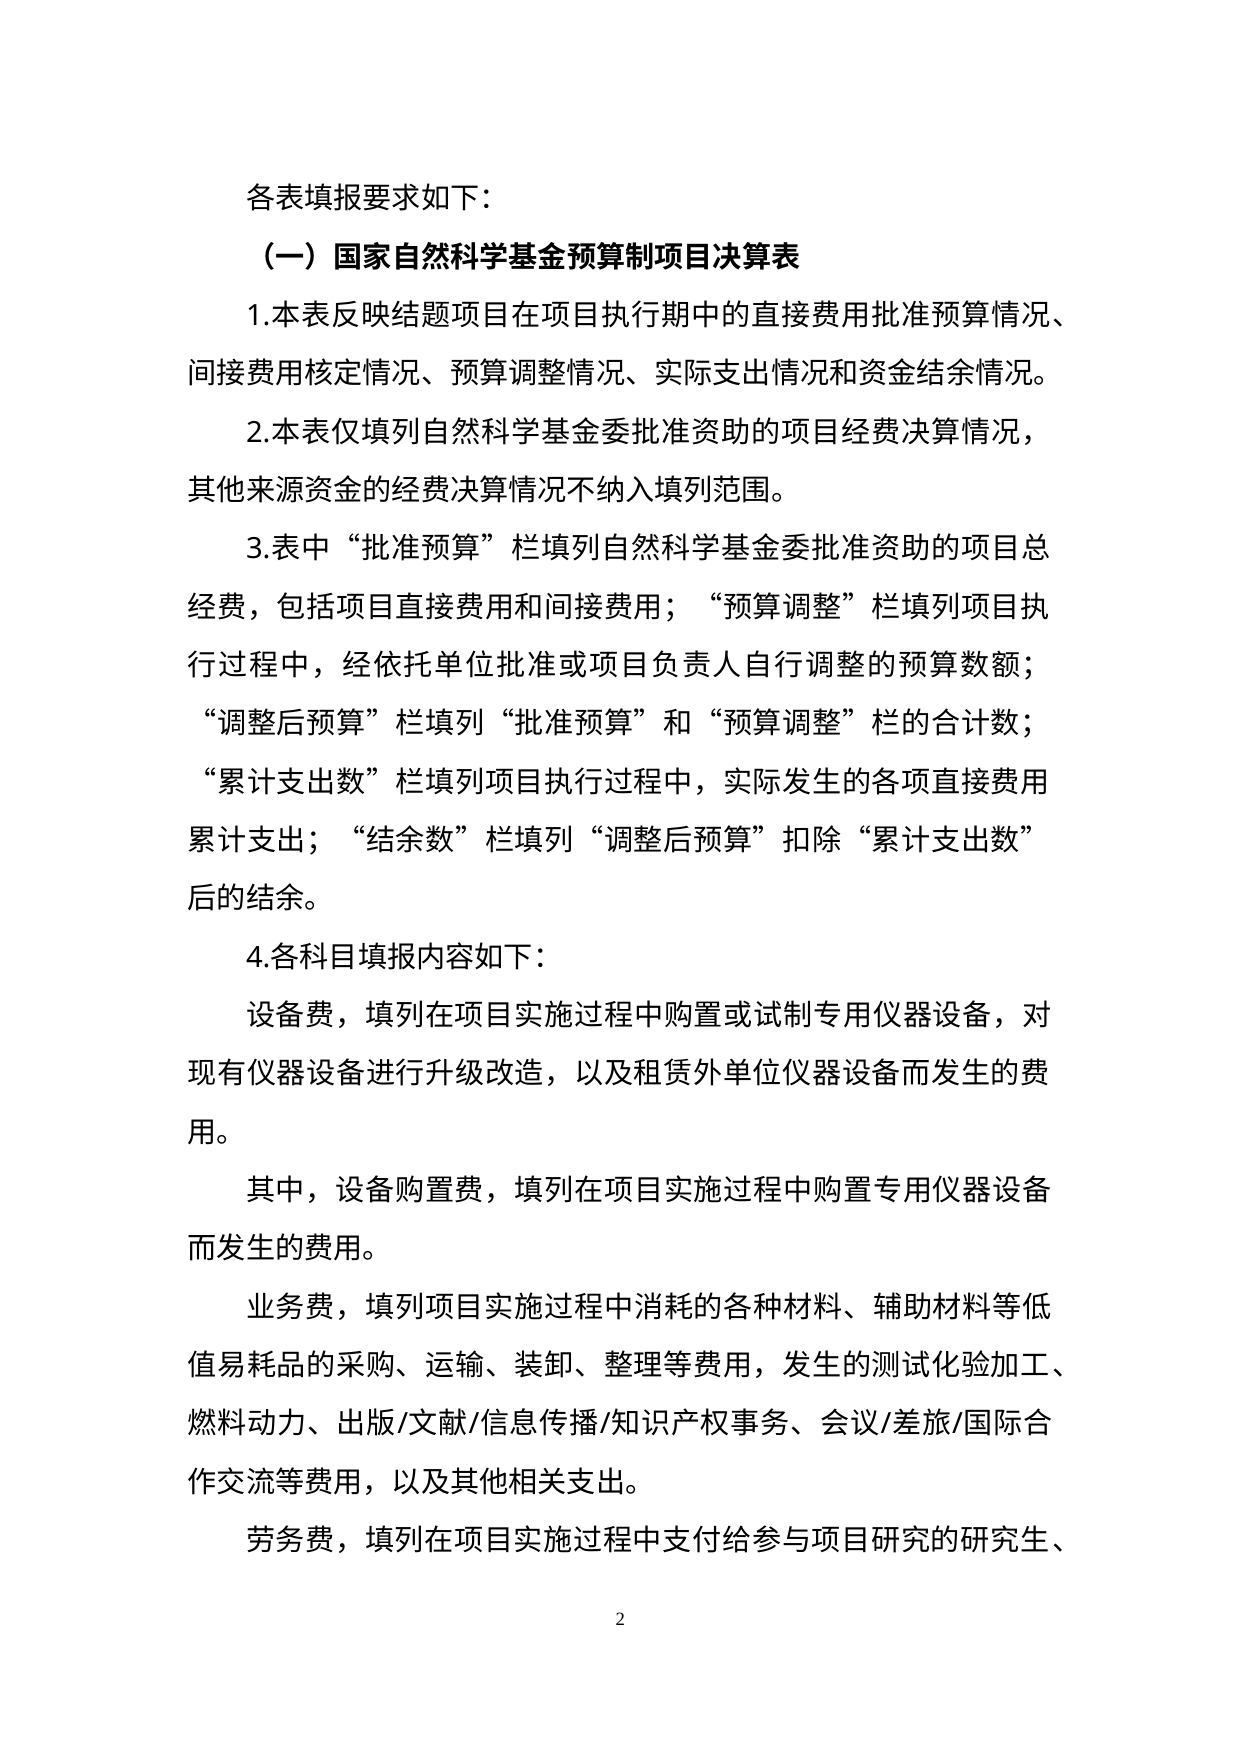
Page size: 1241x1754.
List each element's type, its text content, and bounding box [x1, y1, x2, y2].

text 业务费，填列项目实施过程中消耗的各种材料、辅助材料等低值易耗品的采购、运输、装卸、整理等费用，发生的测试化验加工、燃料动力、出版/文献/信息传播/知识产权事务、会议/差旅/国际合作交流等费用，以及其他相关支出。 [187, 1270, 1053, 1504]
text 2.本表仅填列自然科学基金委批准资助的项目经费决算情况，其他来源资金的经费决算情况不纳入填列范围。 [187, 395, 1053, 512]
text 1.本表反映结题项目在项目执行期中的直接费用批准预算情况、间接费用核定情况、预算调整情况、实际支出情况和资金结余情况。 [187, 279, 1053, 395]
text 其中，设备购置费，填列在项目实施过程中购置专用仪器设备而发生的费用。 [187, 1154, 1053, 1270]
text 4.各科目填报内容如下： [187, 920, 1053, 979]
text （一）国家自然科学基金预算制项目决算表 [187, 220, 1053, 279]
text 各表填报要求如下： [187, 162, 1053, 220]
text 设备费，填列在项目实施过程中购置或试制专用仪器设备，对现有仪器设备进行升级改造，以及租赁外单位仪器设备而发生的费用。 [187, 979, 1053, 1154]
text 3.表中“批准预算”栏填列自然科学基金委批准资助的项目总经费，包括项目直接费用和间接费用；“预算调整”栏填列项目执行过程中，经依托单位批准或项目负责人自行调整的预算数额；“调整后预算”栏填列“批准预算”和“预算调整”栏的合计数；“累计支出数”栏填列项目执行过程中，实际发生的各项直接费用累计支出；“结余数”栏填列“调整后预算”扣除“累计支出数”后的结余。 [187, 512, 1053, 920]
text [187, 1504, 1053, 1562]
